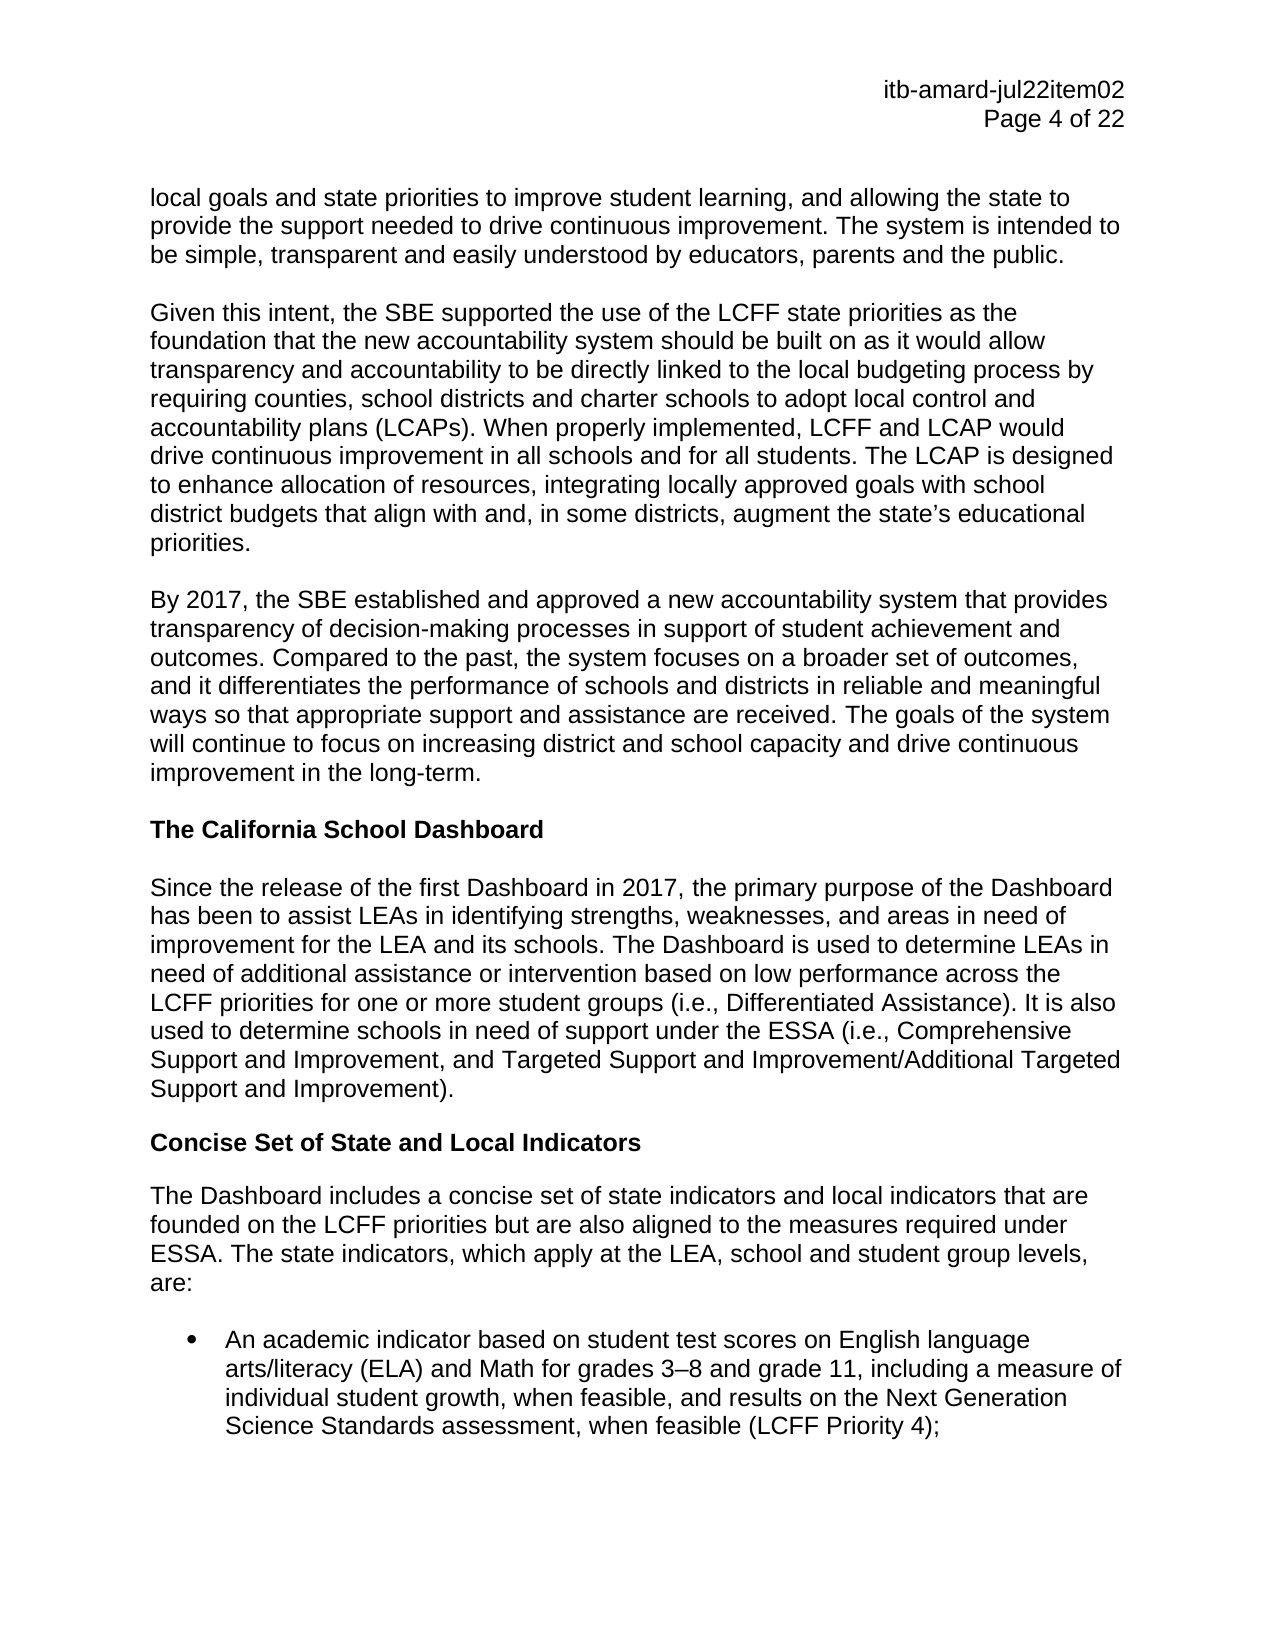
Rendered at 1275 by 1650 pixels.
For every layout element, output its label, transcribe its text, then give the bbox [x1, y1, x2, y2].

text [150, 182, 1125, 269]
text By 2017, the SBE established and approved a new accountability system that provides transparency of decision-making processes in support of student achievement and outcomes. Compared to the past, the system focuses on a broader set of outcomes, and it differentiates the performance of schools and districts in reliable and meaningful ways so that appropriate support and assistance are received. The goals of the system will continue to focus on increasing district and school capacity and drive continuous improvement in the long-term. [150, 585, 1125, 786]
list An academic indicator based on student test scores on English language arts/literacy (ELA) and Math for grades 3–8 and grade 11, including a measure of individual student growth, when feasible, and results on the Next Generation Science Standards assessment, when feasible (LCFF Priority 4); [187, 1325, 1125, 1440]
text Given this intent, the SBE supported the use of the LCFF state priorities as the foundation that the new accountability system should be built on as it would allow transparency and accountability to be directly linked to the local budgeting process by requiring counties, school districts and charter schools to adopt local control and accountability plans (LCAPs). When properly implemented, LCFF and LCAP would drive continuous improvement in all schools and for all students. The LCAP is designed to enhance allocation of resources, integrating locally approved goals with school district budgets that align with and, in some districts, augment the state’s educational priorities. [150, 297, 1125, 556]
text The California School Dashboard [150, 815, 1125, 844]
text The Dashboard includes a concise set of state indicators and local indicators that are founded on the LCFF priorities but are also aligned to the measures required under ESSA. The state indicators, which apply at the LEA, school and student group levels, are: [150, 1181, 1125, 1296]
text Since the release of the first Dashboard in 2017, the primary purpose of the Dashboard has been to assist LEAs in identifying strengths, weaknesses, and areas in need of improvement for the LEA and its schools. The Dashboard is used to determine LEAs in need of additional assistance or intervention based on low performance across the LCFF priorities for one or more student groups (i.e., Differentiated Assistance). It is also used to determine schools in need of support under the ESSA (i.e., Comprehensive Support and Improvement, and Targeted Support and Improvement/Additional Targeted Support and Improvement). [150, 872, 1125, 1102]
list Concise Set of State and Local Indicators [150, 1127, 1125, 1156]
